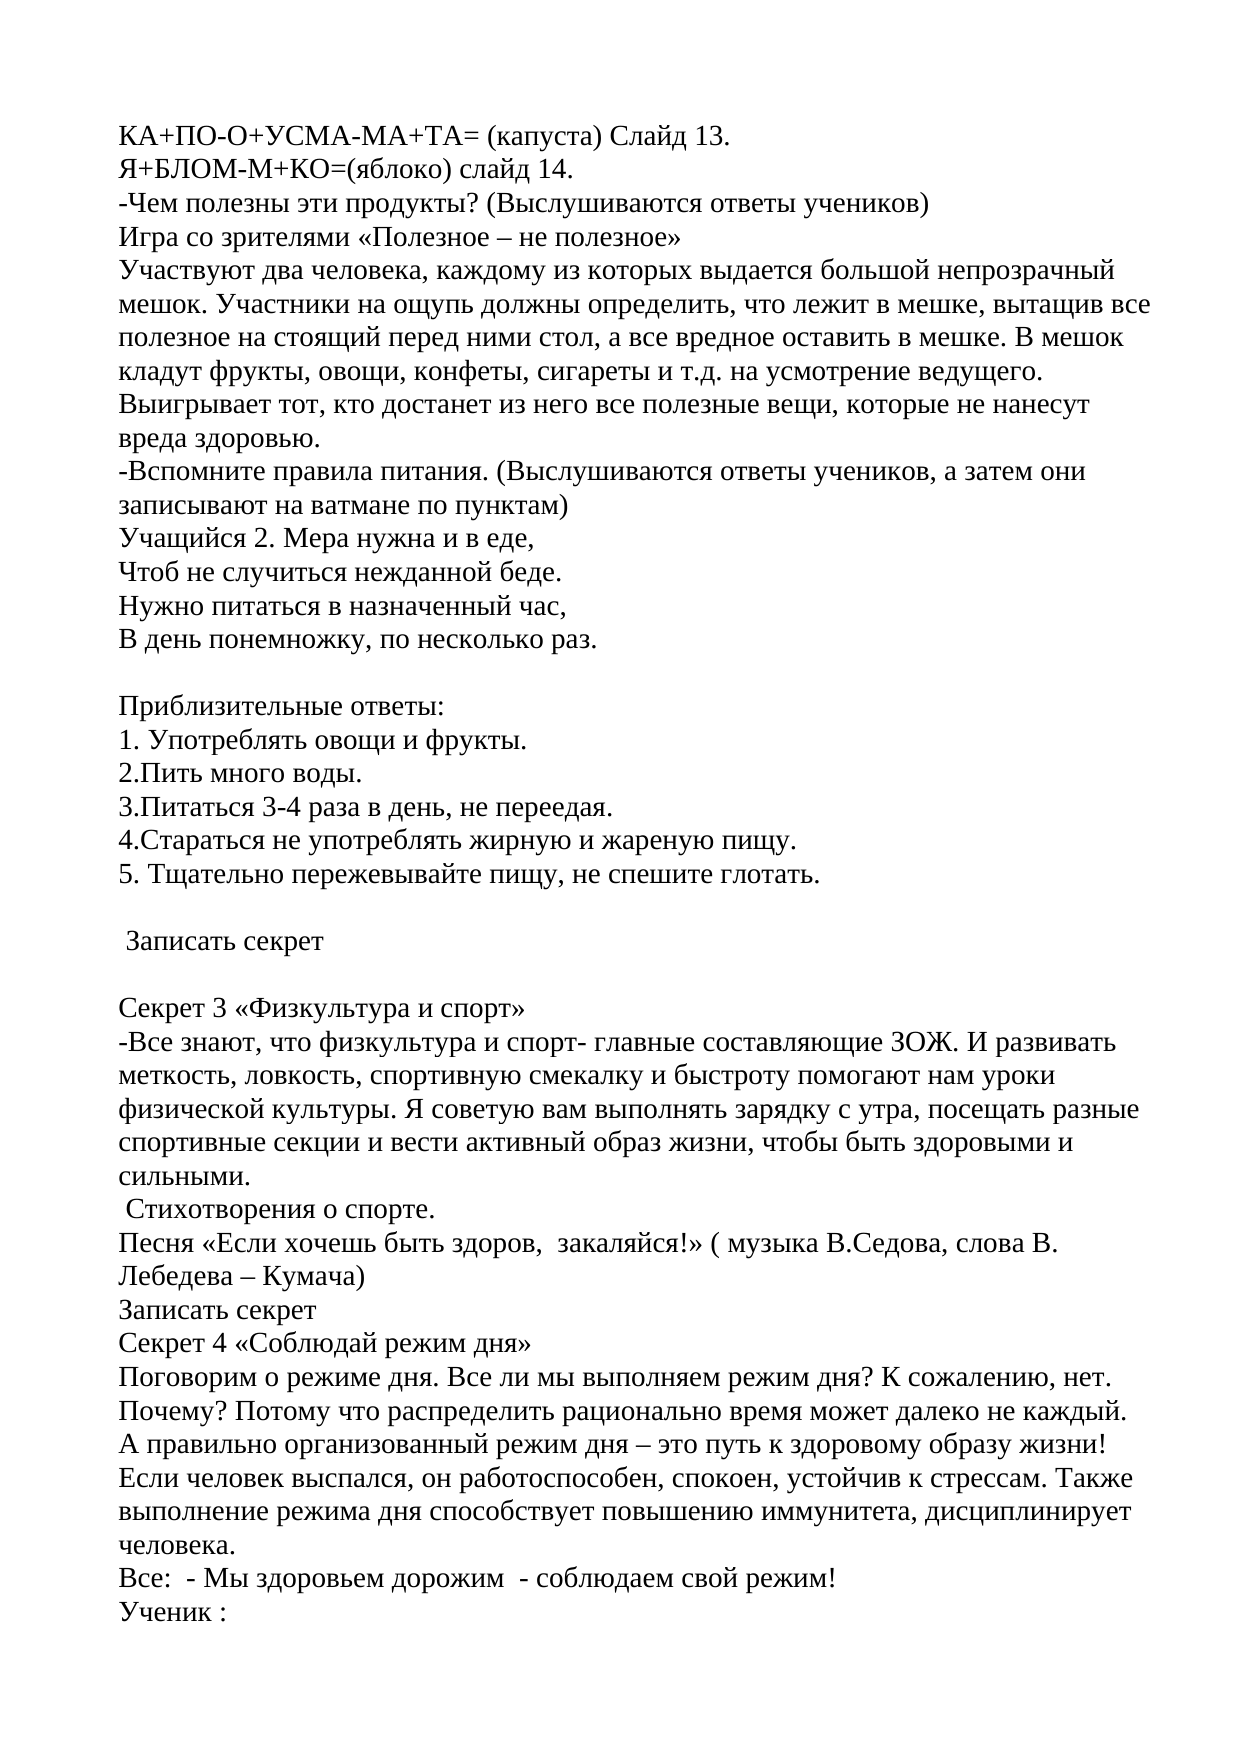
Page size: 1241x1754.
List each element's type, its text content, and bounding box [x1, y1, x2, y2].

text Все: - Мы здоровьем дорожим - соблюдаем свой режим! [118, 1560, 1152, 1594]
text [118, 118, 1152, 521]
text Ученик : [118, 1594, 1152, 1627]
text Песня «Если хочешь быть здоров, закаляйся!» ( музыка В.Седова, слова В. Лебедева – Кумача) Записать секрет [118, 1225, 1152, 1326]
text Записать секрет Секрет 3 «Физкультура и спорт» -Все знают, что физкультура и спорт- главные составляющие ЗОЖ. И развивать меткость, ловкость, спортивную смекалку и быстроту помогают нам уроки физической культуры. Я советую вам выполнять зарядку с утра, посещать разные спортивные секции и вести активный образ жизни, чтобы быть здоровыми и сильными. Стихотворения о спорте. [118, 889, 1152, 1225]
text Секрет 4 «Соблюдай режим дня» Поговорим о режиме дня. Все ли мы выполняем режим дня? К сожалению, нет. Почему? Потому что распределить рационально время может далеко не каждый. А правильно организованный режим дня – это путь к здоровому образу жизни! Если человек выспался, он работоспособен, спокоен, устойчив к стрессам. Также выполнение режима дня способствует повышению иммунитета, дисциплинирует человека. [118, 1326, 1152, 1560]
text Учащийся 2. Мера нужна и в еде, Чтоб не случиться нежданной беде. Нужно питаться в назначенный час, В день понемножку, по несколько раз. Приблизительные ответы: 1. Употреблять овощи и фрукты. 2.Пить много воды. 3.Питаться 3-4 раза в день, не переедая. 4.Стараться не употреблять жирную и жареную пищу. 5. Тщательно пережевывайте пищу, не спешите глотать. [118, 521, 1152, 889]
